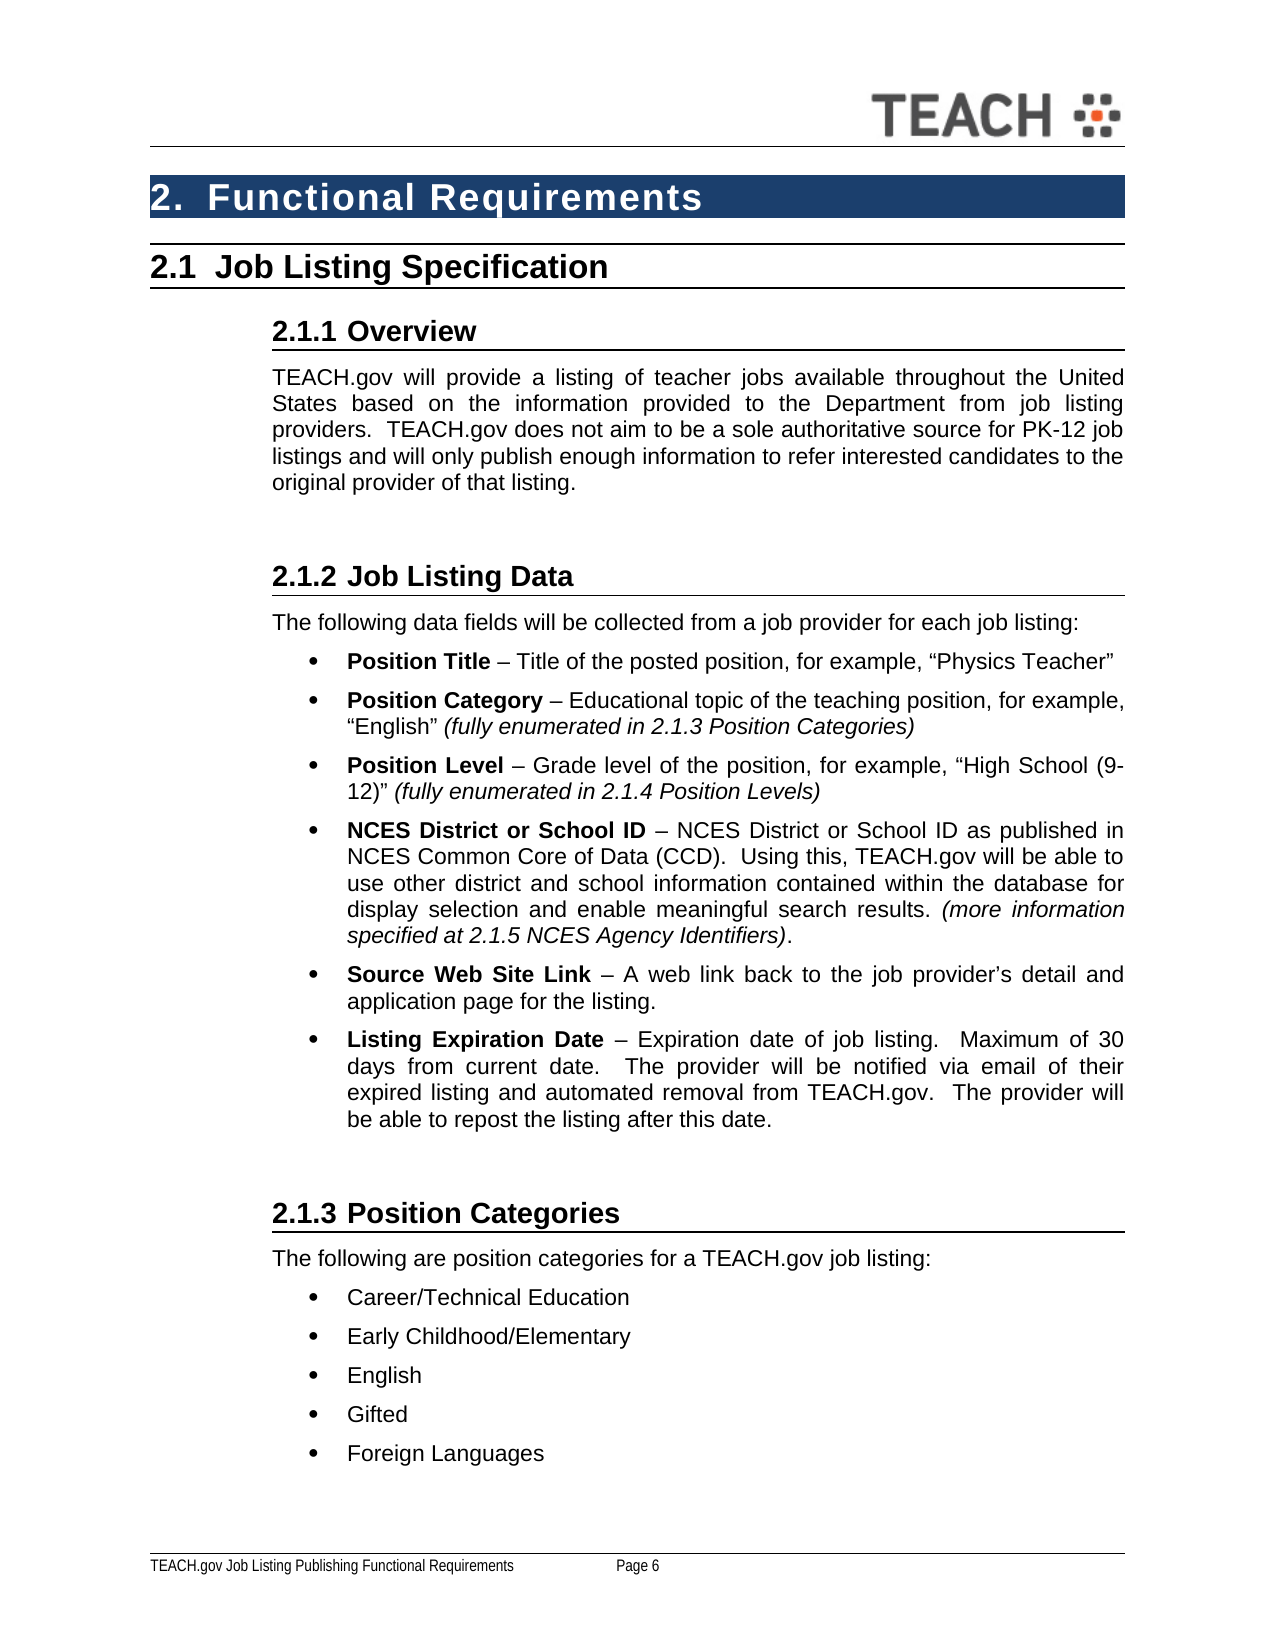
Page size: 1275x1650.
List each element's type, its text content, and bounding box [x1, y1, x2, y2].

subtitle Position Categories [272, 1196, 1125, 1231]
list Source Web Site Link – A web link back to the job provider’s detail and application page for the listing. [309, 961, 1125, 1014]
subtitle Job Listing Specification [150, 245, 1125, 287]
list NCES District or School ID – NCES District or School ID as published in NCES Common Core of Data (CCD). Using this, TEACH.gov will be able to use other district and school information contained within the database for display selection and enable meaningful search results. (more information specified at 2.1.5 NCES Agency Identifiers). [309, 817, 1125, 949]
list Career/Technical Education [309, 1284, 1125, 1311]
picture [865, 87, 1125, 144]
list Foreign Languages [309, 1440, 1125, 1466]
list Gifted [309, 1401, 1125, 1427]
subtitle Overview [272, 314, 1125, 349]
list Position Level – Grade level of the position, for example, “High School (9-12)” (fully enumerated in 2.1.4 Position Levels) [309, 752, 1125, 804]
subtitle Job Listing Data [272, 559, 1125, 595]
list Listing Expiration Date – Expiration date of job listing. Maximum of 30 days from current date. The provider will be notified via email of their expired listing and automated removal from TEACH.gov. The provider will be able to repost the listing after this date. [309, 1026, 1125, 1132]
text The following data fields will be collected from a job provider for each job listing: [272, 609, 1125, 635]
list Position Title – Title of the posted position, for example, “Physics Teacher” [309, 648, 1125, 674]
subtitle Functional Requirements [150, 175, 1125, 218]
list English [309, 1362, 1125, 1388]
list Position Category – Educational topic of the teaching position, for example, “English” (fully enumerated in 2.1.3 Position Categories) [309, 687, 1125, 739]
list Early Childhood/Elementary [309, 1323, 1125, 1349]
text TEACH.gov will provide a listing of teacher jobs available throughout the United States based on the information provided to the Department from job listing providers. TEACH.gov does not aim to be a sole authoritative source for PK-12 job listings and will only publish enough information to refer interested candidates to the original provider of that listing. [272, 363, 1125, 495]
text The following are position categories for a TEACH.gov job listing: [272, 1245, 1125, 1272]
